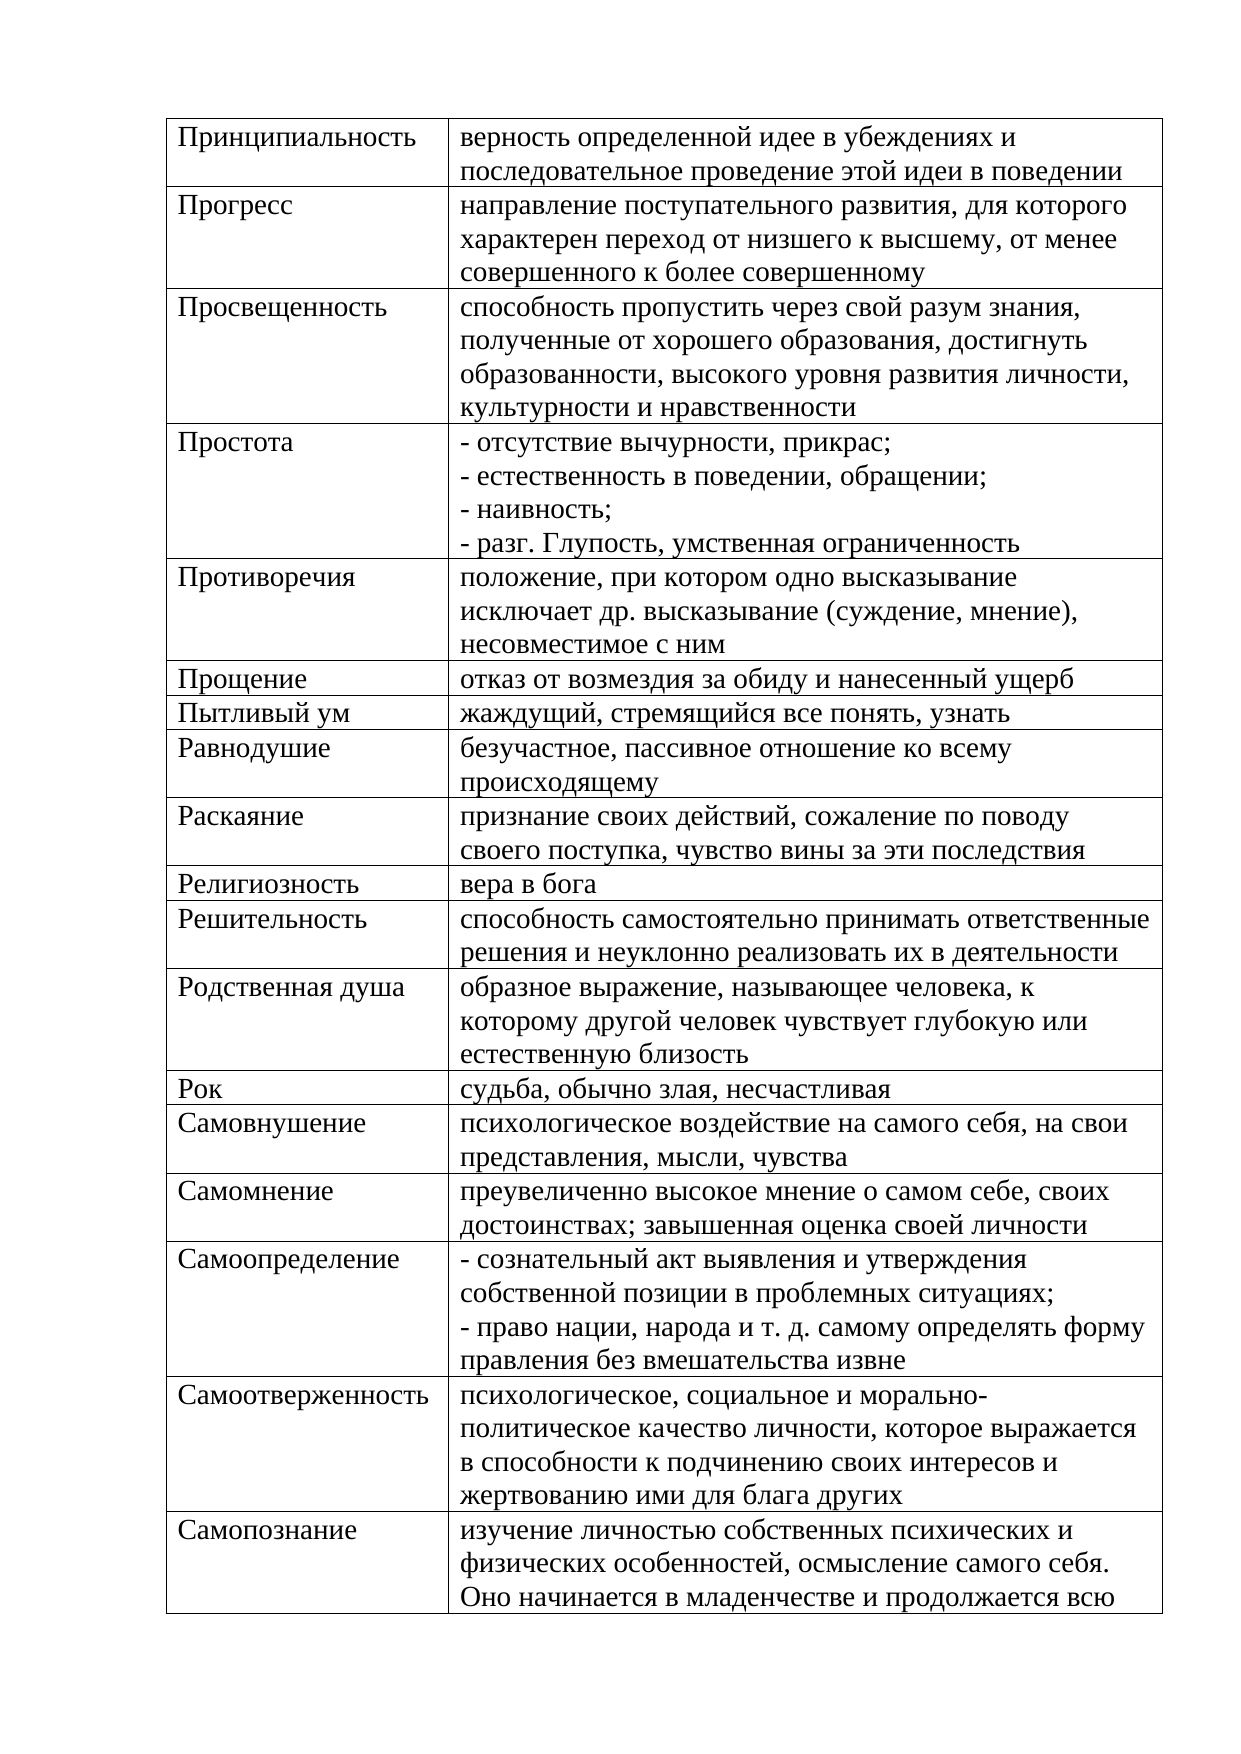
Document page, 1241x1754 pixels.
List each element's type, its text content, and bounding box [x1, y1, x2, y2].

table_cell Прощение [167, 661, 448, 694]
table_cell вера в бога [449, 866, 1162, 900]
table_cell Решительность [167, 901, 448, 968]
table_cell Самопознание [167, 1512, 448, 1613]
table_cell направление поступательного развития, для которого характерен переход от низшего к высшему, от менее совершенного к более совершенному [449, 187, 1162, 288]
table_cell Раскаяние [167, 798, 448, 865]
table_cell Принципиальность [167, 119, 448, 186]
table_cell Прогресс [167, 187, 448, 288]
table_cell способность самостоятельно принимать ответственные решения и неуклонно реализовать их в деятельности [449, 901, 1162, 968]
table_cell верность определенной идее в убеждениях и последовательное проведение этой идеи в поведении [449, 119, 1162, 186]
table_cell положение, при котором одно высказывание исключает др. высказывание (суждение, мнение), несовместимое с ним [449, 559, 1162, 660]
table_cell Противоречия [167, 559, 448, 660]
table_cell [449, 1512, 1162, 1613]
table_cell признание своих действий, сожаление по поводу своего поступка, чувство вины за эти последствия [449, 798, 1162, 865]
table_cell психологическое, социальное и морально-политическое качество личности, которое выражается в способности к подчинению своих интересов и жертвованию ими для блага других [449, 1377, 1162, 1511]
table_cell Самомнение [167, 1174, 448, 1241]
table_cell Самовнушение [167, 1105, 448, 1172]
table_cell Равнодушие [167, 730, 448, 797]
table_cell Самоопределение [167, 1242, 448, 1376]
table_cell преувеличенно высокое мнение о самом себе, своих достоинствах; завышенная оценка своей личности [449, 1174, 1162, 1241]
table_cell Самоотверженность [167, 1377, 448, 1511]
table_cell образное выражение, называющее человека, к которому другой человек чувствует глубокую или естественную близость [449, 969, 1162, 1070]
table_cell Родственная душа [167, 969, 448, 1070]
table_cell Простота [167, 424, 448, 558]
table_cell отказ от возмездия за обиду и нанесенный ущерб [449, 661, 1162, 694]
table_cell Пытливый ум [167, 696, 448, 729]
table_cell Просвещенность [167, 289, 448, 423]
table_cell - сознательный акт выявления и утверждения собственной позиции в проблемных ситуациях; - право нации, народа и т. д. самому определять форму правления без вмешательства извне [449, 1242, 1162, 1376]
table_cell психологическое воздействие на самого себя, на свои представления, мысли, чувства [449, 1105, 1162, 1172]
table_cell способность пропустить через свой разум знания, полученные от хорошего образования, достигнуть образованности, высокого уровня развития личности, культурности и нравственности [449, 289, 1162, 423]
table_cell жаждущий, стремящийся все понять, узнать [449, 696, 1162, 729]
table_cell безучастное, пассивное отношение ко всему происходящему [449, 730, 1162, 797]
table_cell - отсутствие вычурности, прикрас; - естественность в поведении, обращении; - наивность; - разг. Глупость, умственная ограниченность [449, 424, 1162, 558]
table_cell Религиозность [167, 866, 448, 900]
table_cell Рок [167, 1071, 448, 1104]
table_cell судьба, обычно злая, несчастливая [449, 1071, 1162, 1104]
